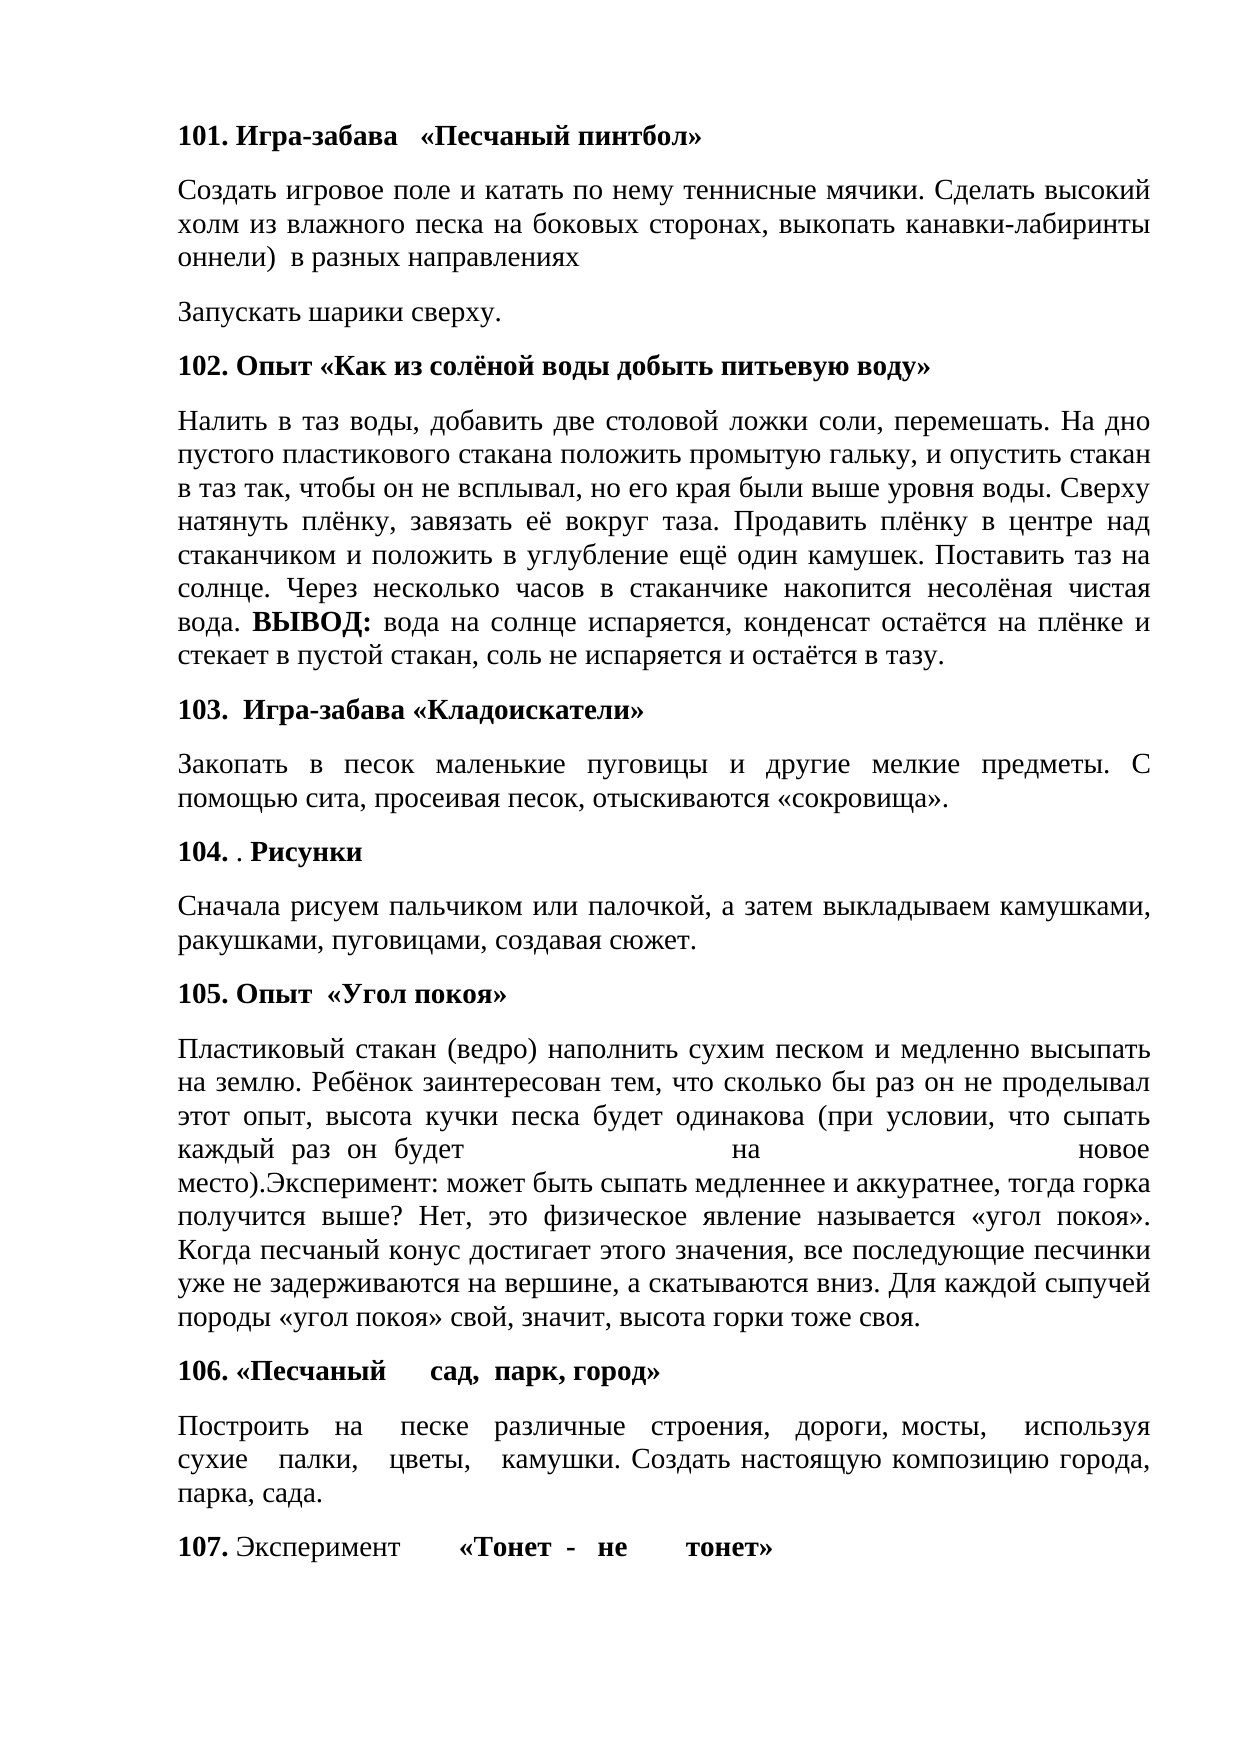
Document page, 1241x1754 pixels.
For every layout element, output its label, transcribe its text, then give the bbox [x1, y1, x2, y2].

text Создать игровое поле и катать по нему теннисные мячики. Сделать высокий холм из влажного песка на боковых сторонах, выкопать канавки-лабиринты оннели) в разных направлениях [177, 172, 1152, 273]
text Налить в таз воды, добавить две столовой ложки соли, перемешать. На дно пустого пластикового стакана положить промытую гальку, и опустить стакан в таз так, чтобы он не всплывал, но его края были выше уровня воды. Сверху натянуть плёнку, завязать её вокруг таза. Продавить плёнку в центре над стаканчиком и положить в углубление ещё один камушек. Поставить таз на солнце. Через несколько часов в стаканчике накопится несолёная чистая вода. ВЫВОД: вода на солнце испаряется, конденсат остаётся на плёнке и стекает в пустой стакан, соль не испаряется и остаётся в тазу. [177, 403, 1152, 671]
text 106. «Песчаный сад, парк, город» [177, 1353, 1152, 1387]
text Пластиковый стакан (ведро) наполнить сухим песком и медленно высыпать на землю. Ребёнок заинтересован тем, что сколько бы раз он не проделывал этот опыт, высота кучки песка будет одинакова (при условии, что сыпать каждый раз он будет на новое место).Эксперимент: может быть сыпать медленнее и аккуратнее, тогда горка получится выше? Нет, это физическое явление называется «угол покоя». Когда песчаный конус достигает этого значения, все последующие песчинки уже не задерживаются на вершине, а скатываются вниз. Для каждой сыпучей породы «угол покоя» свой, значит, высота горки тоже своя. [177, 1031, 1152, 1333]
text 101. Игра-забава «Песчаный пинтбол» [177, 118, 1152, 152]
text 107. Эксперимент «Тонет - не тонет» [177, 1529, 1152, 1563]
text 104. . Рисунки [177, 834, 1152, 868]
text Построить на песке различные строения, дороги, мосты, используя сухие палки, цветы, камушки. Создать настоящую композицию города, парка, сада. [177, 1408, 1152, 1508]
text 102. Опыт «Как из солёной воды добыть питьевую воду» [177, 348, 1152, 382]
text 103. Игра-забава «Кладоискатели» [177, 692, 1152, 725]
text Сначала рисуем пальчиком или палочкой, а затем выкладываем камушками, ракушками, пуговицами, создавая сюжет. [177, 888, 1152, 956]
text 105. Опыт «Угол покоя» [177, 976, 1152, 1010]
text Закопать в песок маленькие пуговицы и другие мелкие предметы. С помощью сита, просеивая песок, отыскиваются «сокровища». [177, 746, 1152, 813]
text Запускать шарики сверху. [177, 294, 1152, 327]
